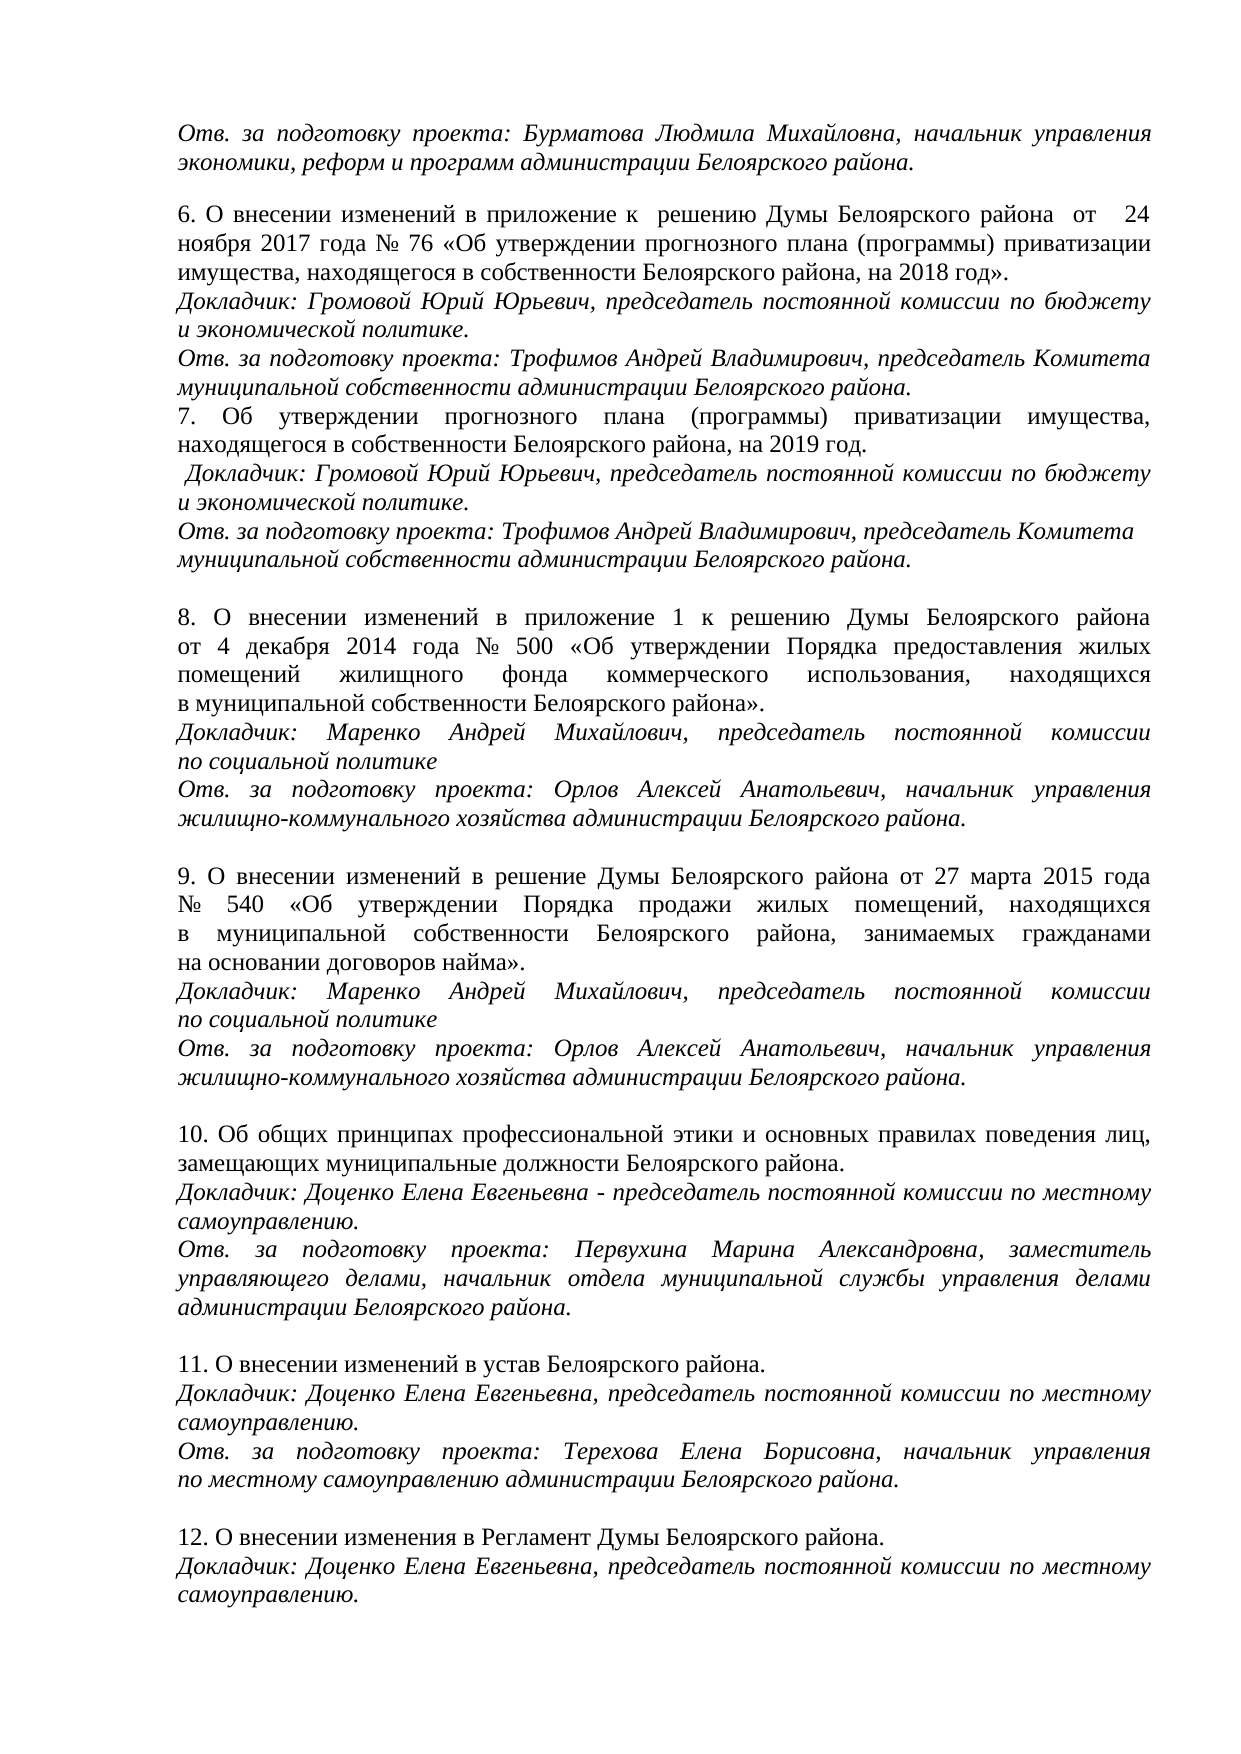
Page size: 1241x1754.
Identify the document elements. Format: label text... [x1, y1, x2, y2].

list Докладчик: Маренко Андрей Михайлович, председатель постоянной комиссии по социальной политике [177, 976, 1152, 1033]
text 7. Об утверждении прогнозного плана (программы) приватизации имущества, находящегося в собственности Белоярского района, на 2019 год. [177, 401, 1152, 458]
text Отв. за подготовку проекта: Орлов Алексей Анатольевич, начальник управления жилищно-коммунального хозяйства администрации Белоярского района. [177, 774, 1152, 832]
text Докладчик: Доценко Елена Евгеньевна, председатель постоянной комиссии по местному самоуправлению. [177, 1378, 1152, 1436]
text Отв. за подготовку проекта: Трофимов Андрей Владимирович, председатель Комитета муниципальной собственности администрации Белоярского района. [177, 343, 1152, 401]
text Отв. за подготовку проекта: Первухина Марина Александровна, заместитель управляющего делами, начальник отдела муниципальной службы управления делами администрации Белоярского района. [177, 1234, 1152, 1321]
text 9. О внесении изменений в решение Думы Белоярского района от 27 марта 2015 года № 540 «Об утверждении Порядка продажи жилых помещений, находящихся в муниципальной собственности Белоярского района, занимаемых гражданами на основании договоров найма». [177, 861, 1152, 976]
text Отв. за подготовку проекта: Орлов Алексей Анатольевич, начальник управления жилищно-коммунального хозяйства администрации Белоярского района. [177, 1033, 1152, 1091]
text Отв. за подготовку проекта: Трофимов Андрей Владимирович, председатель Комитета муниципальной собственности администрации Белоярского района. [177, 516, 1152, 573]
text 10. Об общих принципах профессиональной этики и основных правилах поведения лиц, замещающих муниципальные должности Белоярского района. [177, 1119, 1152, 1177]
text 11. О внесении изменений в устав Белоярского района. [177, 1349, 1152, 1378]
text 12. О внесении изменения в Регламент Думы Белоярского района. [177, 1522, 1152, 1551]
text Отв. за подготовку проекта: Бурматова Людмила Михайловна, начальник управления экономики, реформ и программ администрации Белоярского района. [177, 118, 1152, 176]
text Отв. за подготовку проекта: Терехова Елена Борисовна, начальник управления по местному самоуправлению администрации Белоярского района. [177, 1436, 1152, 1493]
text Докладчик: Доценко Елена Евгеньевна - председатель постоянной комиссии по местному самоуправлению. [177, 1177, 1152, 1234]
text 8. О внесении изменений в приложение 1 к решению Думы Белоярского района от 4 декабря 2014 года № 500 «Об утверждении Порядка предоставления жилых помещений жилищного фонда коммерческого использования, находящихся в муниципальной собственности Белоярского района». [177, 602, 1152, 717]
text 6. О внесении изменений в приложение к решению Думы Белоярского района от 24 ноября 2017 года № 76 «Об утверждении прогнозного плана (программы) приватизации имущества, находящегося в собственности Белоярского района, на 2018 год». [177, 199, 1152, 286]
list Докладчик: Громовой Юрий Юрьевич, председатель постоянной комиссии по бюджету и экономической политике. [177, 286, 1152, 343]
list Докладчик: Маренко Андрей Михайлович, председатель постоянной комиссии по социальной политике [177, 717, 1152, 774]
text Докладчик: Громовой Юрий Юрьевич, председатель постоянной комиссии по бюджету и экономической политике. [177, 458, 1152, 516]
text Докладчик: Доценко Елена Евгеньевна, председатель постоянной комиссии по местному самоуправлению. [177, 1551, 1152, 1608]
